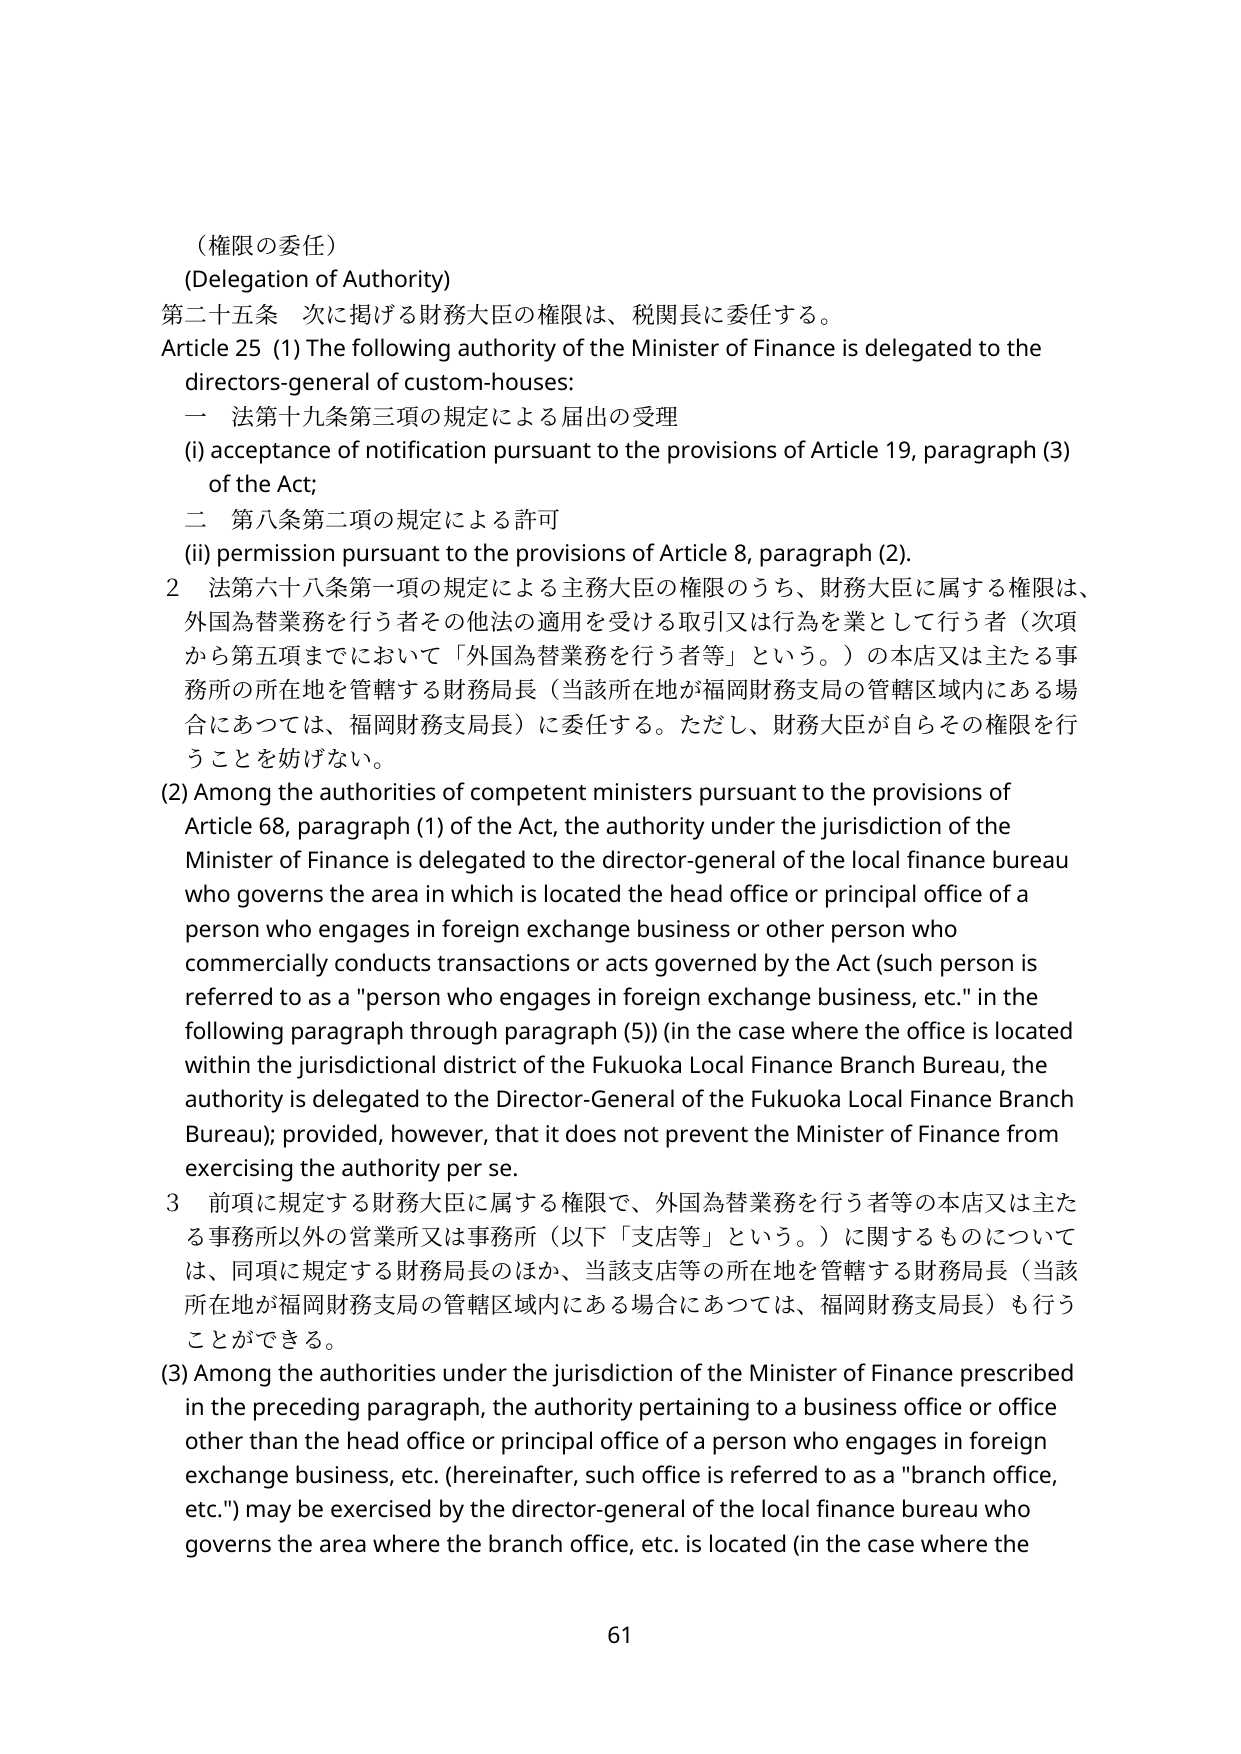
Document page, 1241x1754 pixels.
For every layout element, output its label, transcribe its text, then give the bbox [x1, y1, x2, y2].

text (ii) permission pursuant to the provisions of Article 8, paragraph (2). [184, 535, 1079, 569]
text 二 第八条第二項の規定による許可 [184, 501, 1079, 535]
text (Delegation of Authority) [184, 262, 1079, 296]
text 第二十五条 次に掲げる財務大臣の権限は、税関長に委任する。 [161, 296, 1079, 330]
text Article 25 (1) The following authority of the Minister of Finance is delegated to the directors-general of custom-houses: [161, 330, 1079, 399]
text ２ 法第六十八条第一項の規定による主務大臣の権限のうち、財務大臣に属する権限は、外国為替業務を行う者その他法の適用を受ける取引又は行為を業として行う者（次項から第五項までにおいて「外国為替業務を行う者等」という。）の本店又は主たる事務所の所在地を管轄する財務局長（当該所在地が福岡財務支局の管轄区域内にある場合にあつては、福岡財務支局長）に委任する。ただし、財務大臣が自らその権限を行うことを妨げない。 [161, 569, 1079, 774]
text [161, 1355, 1079, 1560]
text (2) Among the authorities of competent ministers pursuant to the provisions of Article 68, paragraph (1) of the Act, the authority under the jurisdiction of the Minister of Finance is delegated to the director-general of the local finance bureau who governs the area in which is located the head office or principal office of a person who engages in foreign exchange business or other person who commercially conducts transactions or acts governed by the Act (such person is referred to as a "person who engages in foreign exchange business, etc." in the following paragraph through paragraph (5)) (in the case where the office is located within the jurisdictional district of the Fukuoka Local Finance Branch Bureau, the authority is delegated to the Director-General of the Fukuoka Local Finance Branch Bureau); provided, however, that it does not prevent the Minister of Finance from exercising the authority per se. [161, 774, 1079, 1184]
text ３ 前項に規定する財務大臣に属する権限で、外国為替業務を行う者等の本店又は主たる事務所以外の営業所又は事務所（以下「支店等」という。）に関するものについては、同項に規定する財務局長のほか、当該支店等の所在地を管轄する財務局長（当該所在地が福岡財務支局の管轄区域内にある場合にあつては、福岡財務支局長）も行うことができる。 [161, 1184, 1079, 1355]
text （権限の委任） [184, 228, 1079, 262]
text 一 法第十九条第三項の規定による届出の受理 [184, 399, 1079, 433]
text (i) acceptance of notification pursuant to the provisions of Article 19, paragraph (3) of the Act; [184, 433, 1079, 501]
